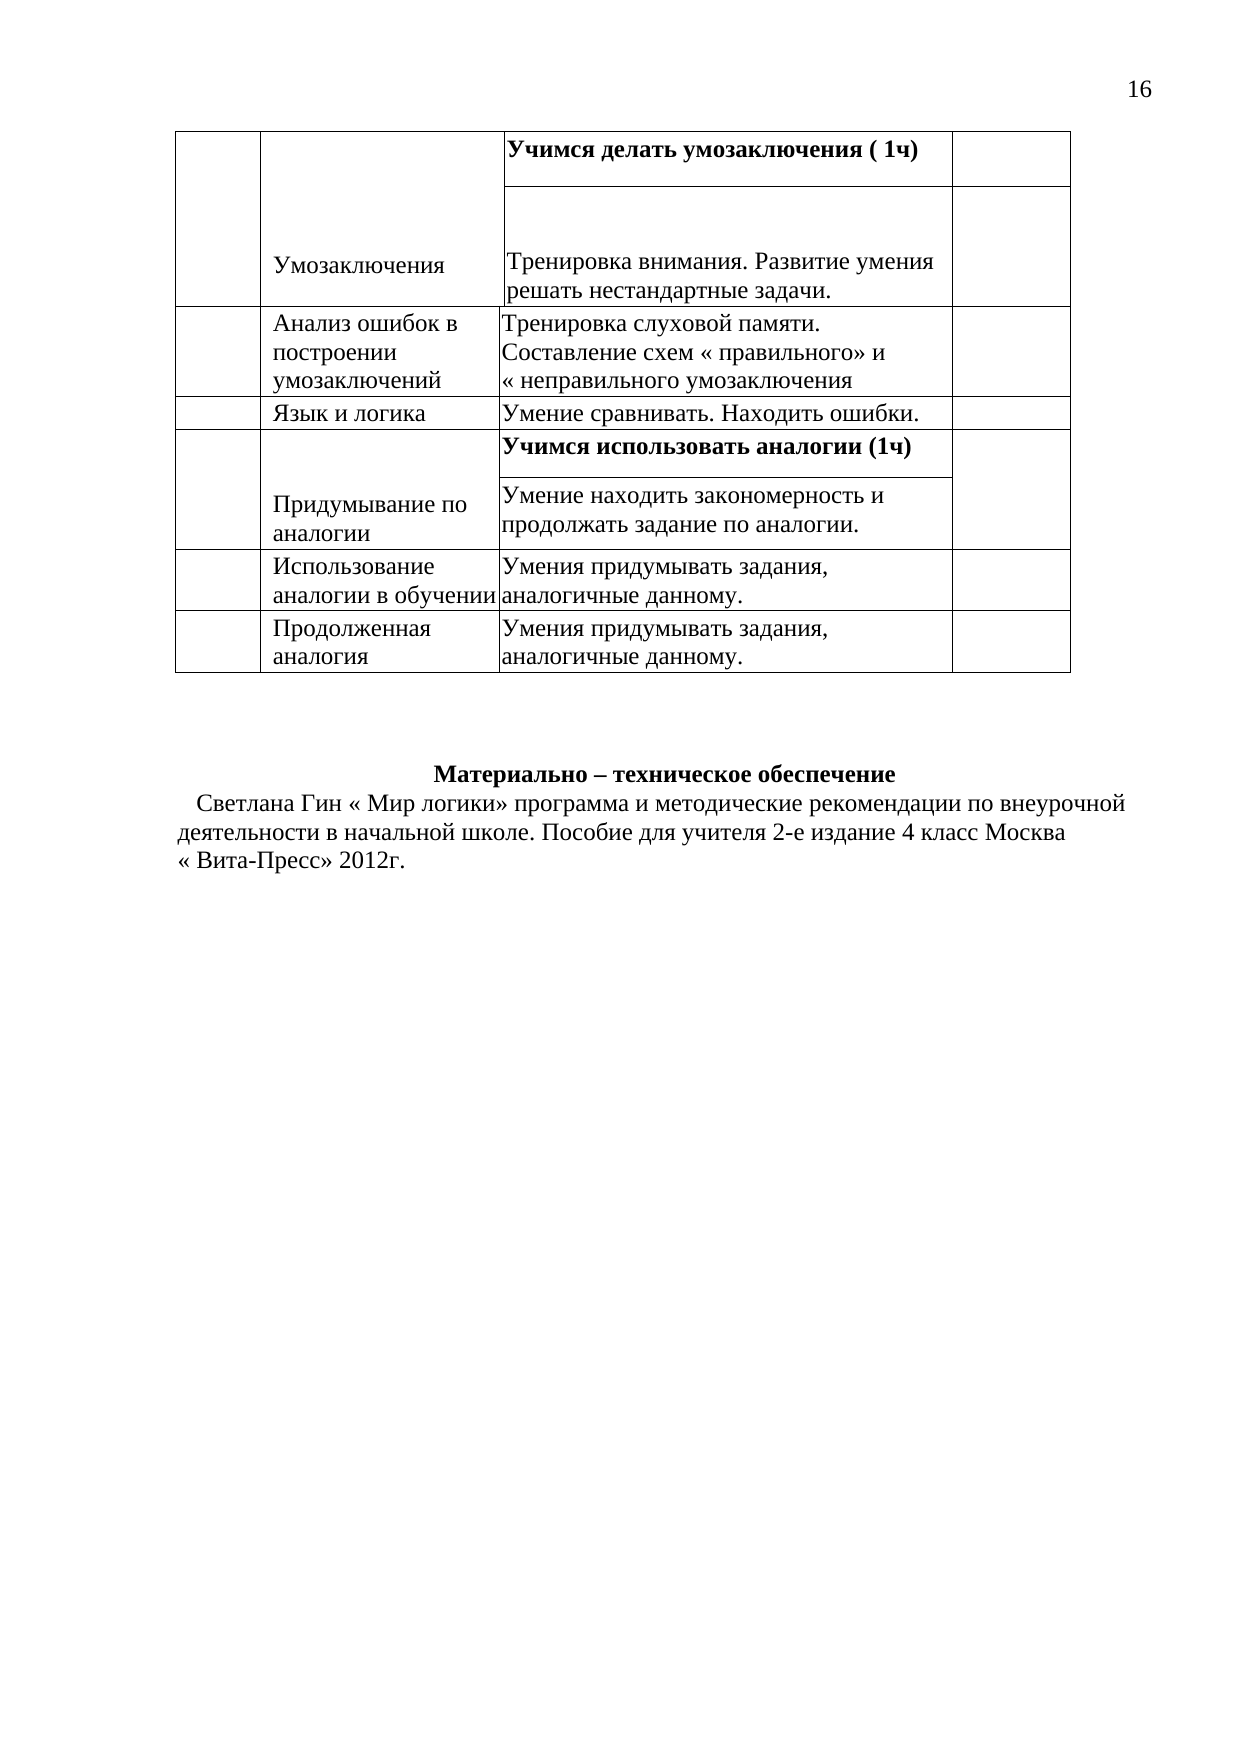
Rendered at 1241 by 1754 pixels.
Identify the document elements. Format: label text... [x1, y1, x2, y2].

table_cell [953, 187, 1070, 306]
table_cell [176, 611, 260, 672]
table_cell [176, 397, 260, 429]
text Материально – техническое обеспечение [177, 759, 1152, 788]
table_cell Умение сравнивать. Находить ошибки. [500, 397, 952, 429]
text Светлана Гин « Мир логики» программа и методические рекомендации по внеурочной деятельности в начальной школе. Пособие для учителя 2-е издание 4 класс Москва [177, 788, 1152, 845]
table_cell [953, 611, 1070, 672]
table_cell [953, 307, 1070, 396]
table_cell Язык и логика [261, 397, 499, 429]
table_cell [953, 430, 1070, 548]
table_cell Использование аналогии в обучении [261, 550, 499, 610]
table_cell [953, 397, 1070, 429]
table_cell Умения придумывать задания, аналогичные данному. [500, 550, 952, 610]
table_cell Тренировка слуховой памяти. Составление схем « правильного» и « неправильного умозаключения [500, 307, 952, 396]
table_cell Умозаключения [261, 132, 504, 306]
table_cell [953, 132, 1070, 186]
text « Вита-Пресс» 2012г. [177, 845, 1152, 874]
table_cell Тренировка внимания. Развитие умения решать нестандартные задачи. [505, 187, 952, 306]
table_cell [176, 132, 260, 306]
table_cell [176, 430, 260, 548]
table_cell [176, 307, 260, 396]
table_cell Продолженная аналогия [261, 611, 499, 672]
table_cell Умения придумывать задания, аналогичные данному. [500, 611, 952, 672]
table_cell [953, 550, 1070, 610]
table_cell Анализ ошибок в построении умозаключений [261, 307, 499, 396]
table_cell Придумывание по аналогии [261, 430, 499, 548]
table_cell Учимся делать умозаключения ( 1ч) [505, 132, 952, 186]
table_cell [176, 550, 260, 610]
table_cell Умение находить закономерность и продолжать задание по аналогии. [500, 478, 952, 548]
table_cell Учимся использовать аналогии (1ч) [500, 430, 952, 477]
